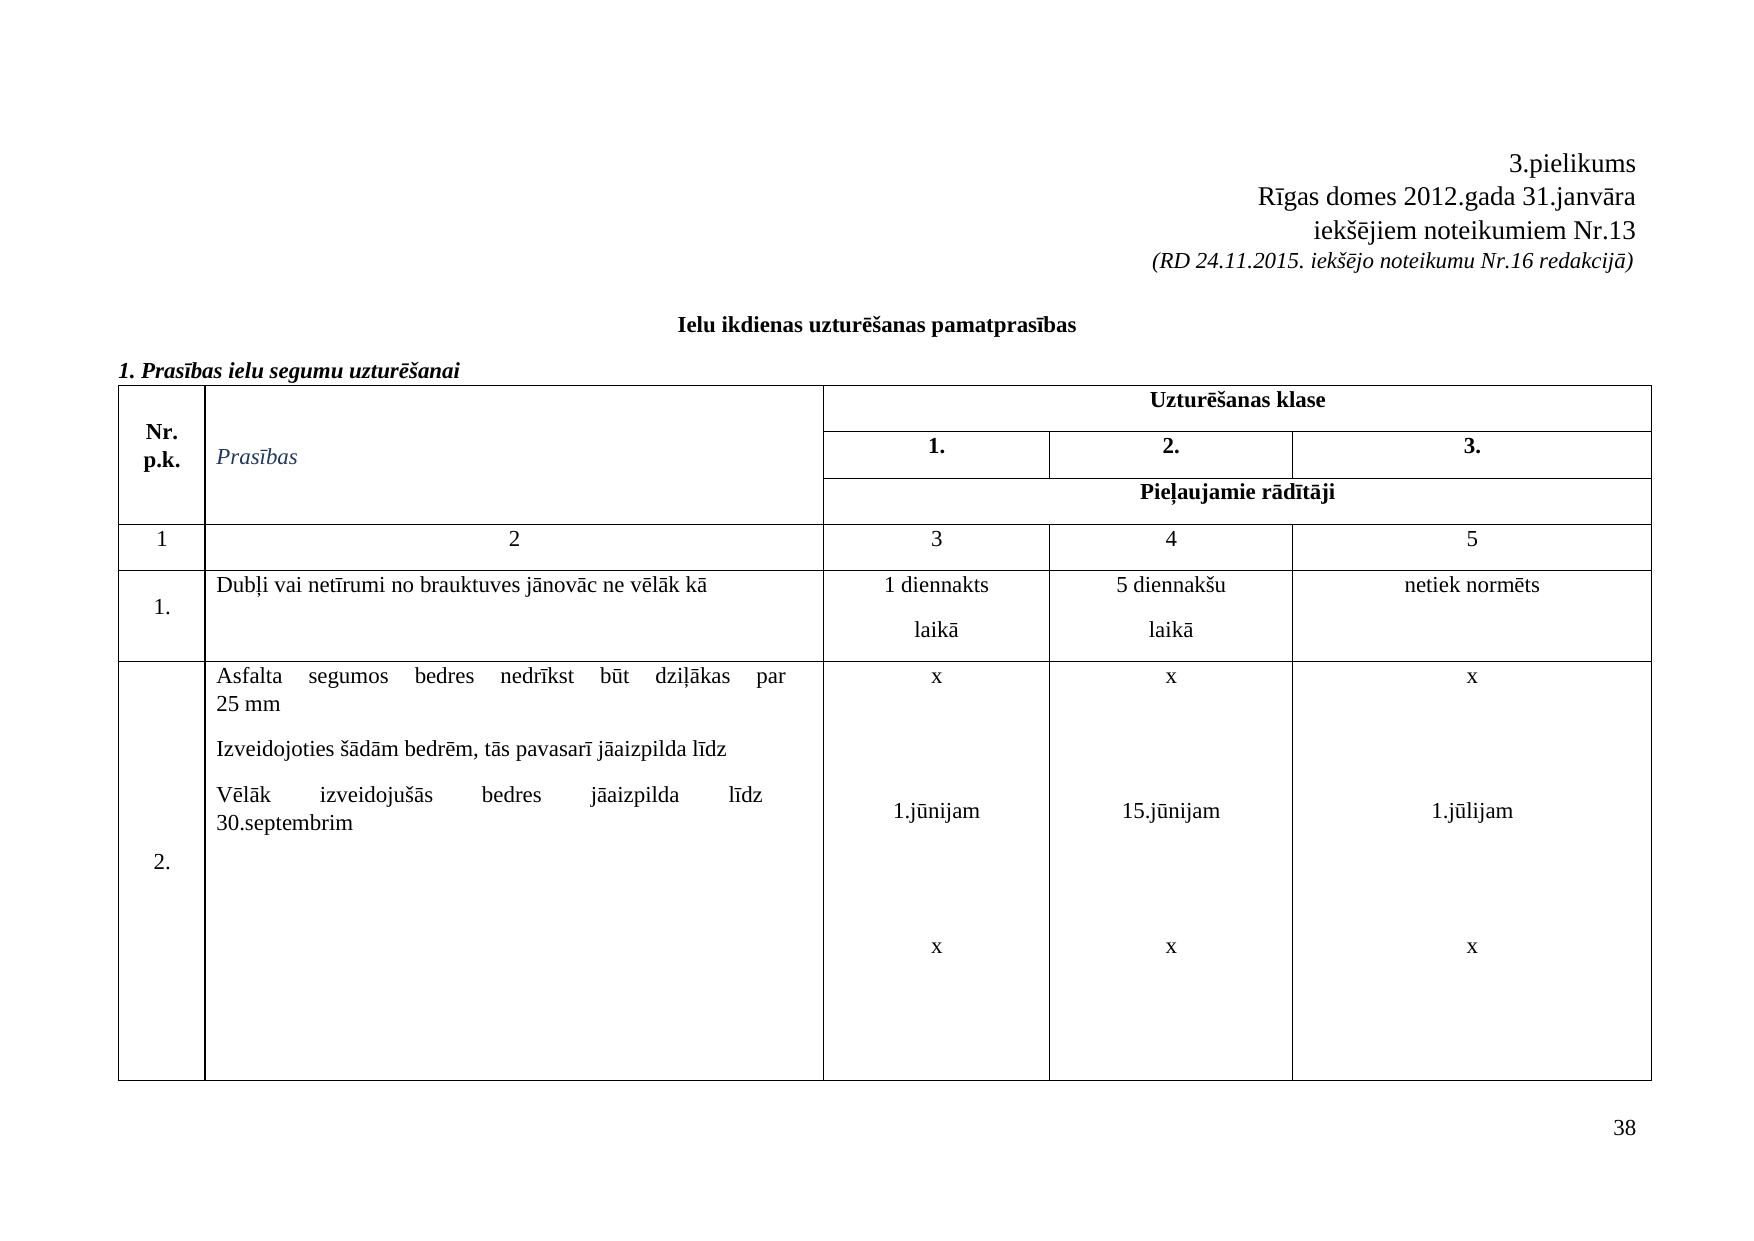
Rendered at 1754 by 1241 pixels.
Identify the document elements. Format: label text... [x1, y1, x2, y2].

table_header Prasības [206, 386, 823, 523]
table_cell 1 diennakts laikā [824, 571, 1049, 661]
table_cell 2 [206, 525, 823, 570]
text Ielu ikdienas uzturēšanas pamatprasības [118, 312, 1636, 338]
table_header Nr. p.k. [119, 386, 204, 523]
table_cell 5 diennakšu laikā [1050, 571, 1292, 661]
text (RD 24.11.2015. iekšējo noteikumu Nr.16 redakcijā) [118, 247, 1636, 274]
table_cell Pieļaujamie rādītāji [824, 479, 1651, 523]
table_cell 3 [824, 525, 1049, 570]
table_cell 4 [1050, 525, 1292, 570]
table_cell x 15.jūnijam x [1050, 662, 1292, 1080]
text 3.pielikums [118, 147, 1636, 178]
table_cell 1 [119, 525, 204, 570]
table_cell 2. [1050, 432, 1292, 477]
table_cell x 1.jūlijam x [1293, 662, 1651, 1080]
text Rīgas domes 2012.gada 31.janvāra [118, 180, 1636, 212]
table_header Uzturēšanas klase [824, 386, 1651, 431]
table_cell Asfalta segumos bedres nedrīkst būt dziļākas par 25 mm Izveidojoties šādām bedrēm, tās pavasarī jāaizpilda līdz Vēlāk izveidojušās bedres jāaizpilda līdz 30.septembrim [206, 662, 823, 1080]
table_cell x 1.jūnijam x [824, 662, 1049, 1080]
table_cell Dubļi vai netīrumi no brauktuves jānovāc ne vēlāk kā [206, 571, 823, 661]
table_cell netiek normēts [1293, 571, 1651, 661]
table_cell 5 [1293, 525, 1651, 570]
table_cell 2. [119, 662, 204, 1080]
text iekšējiem noteikumiem Nr.13 [118, 214, 1636, 245]
table_cell 1. [824, 432, 1049, 477]
table_cell 1. [119, 571, 204, 661]
subtitle 1. Prasības ielu segumu uzturēšanai [118, 357, 1636, 383]
table_cell 3. [1293, 432, 1651, 477]
